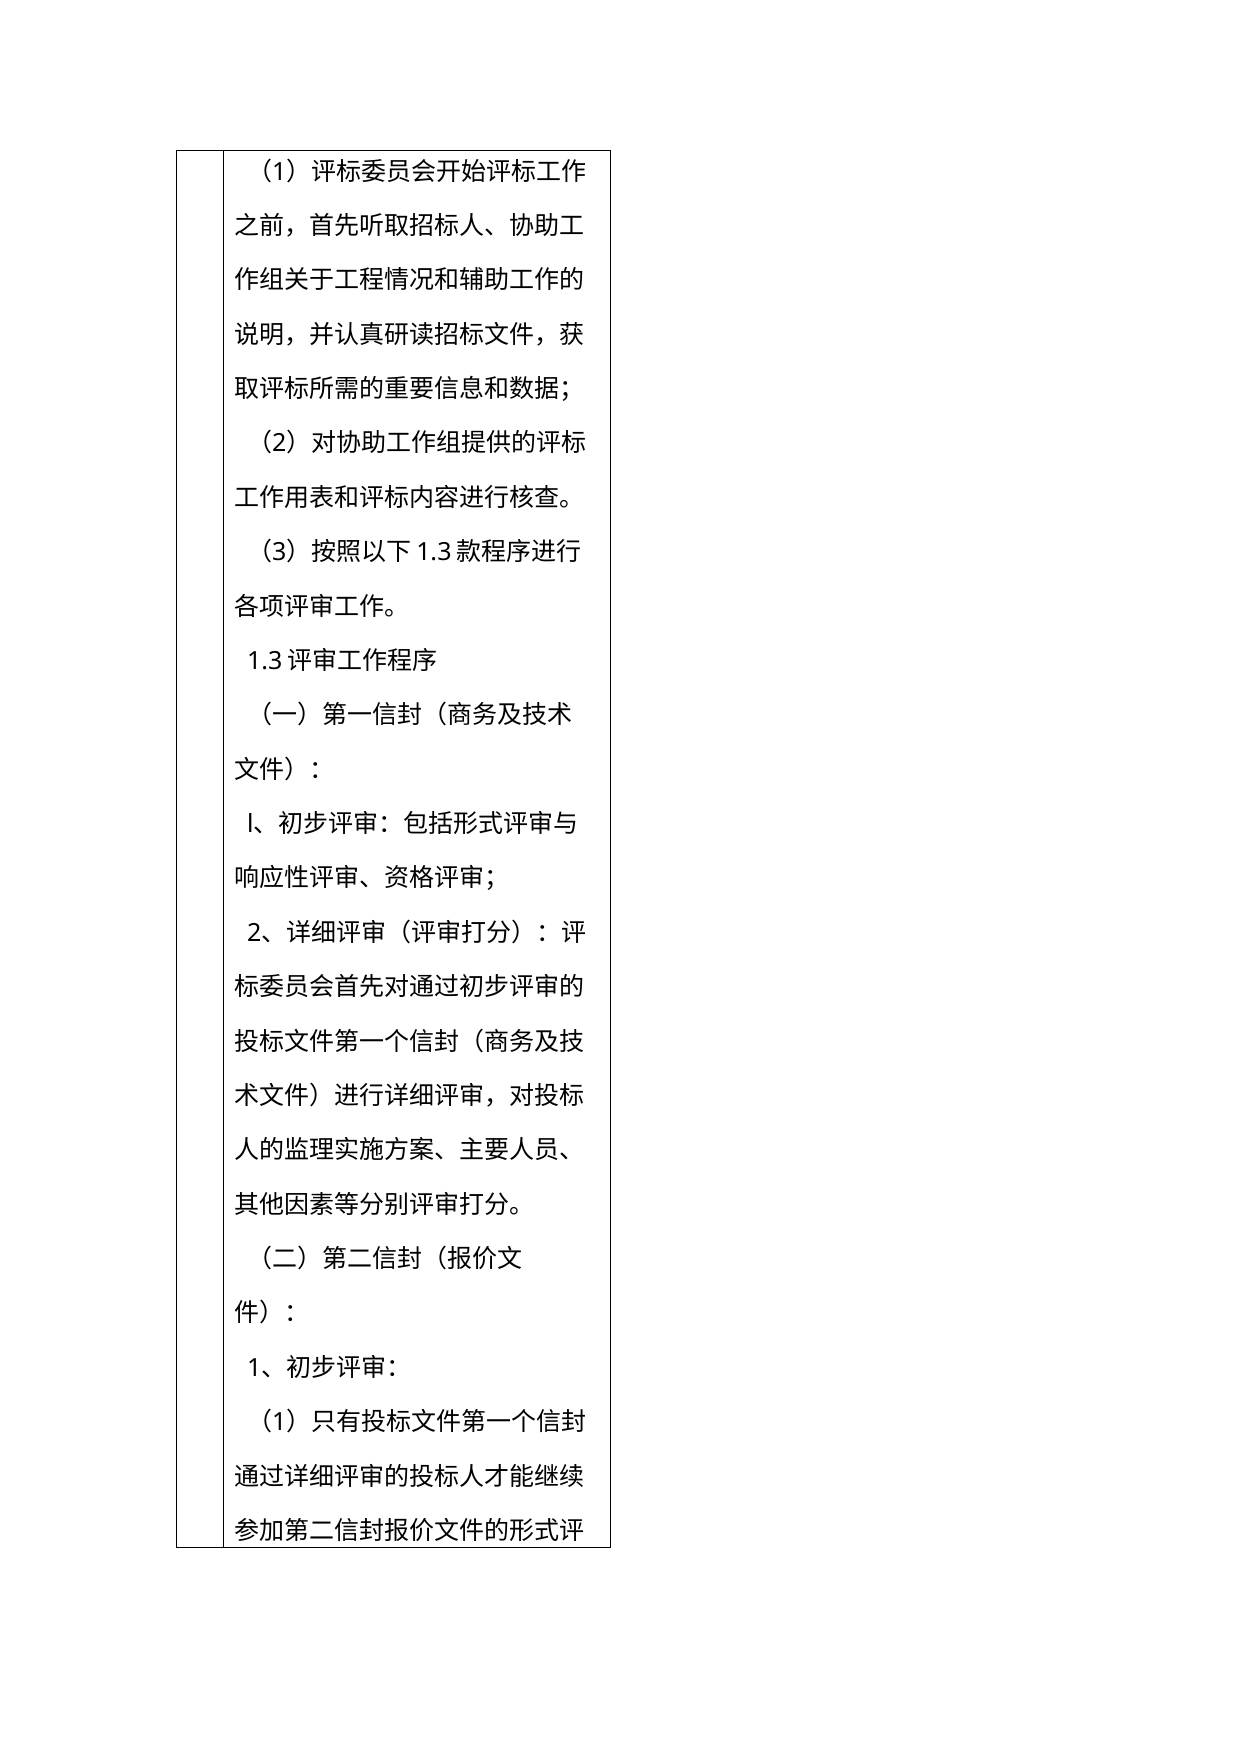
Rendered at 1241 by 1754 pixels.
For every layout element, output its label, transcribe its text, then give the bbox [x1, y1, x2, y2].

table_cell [224, 151, 610, 1547]
table_cell 1 [177, 151, 223, 1547]
